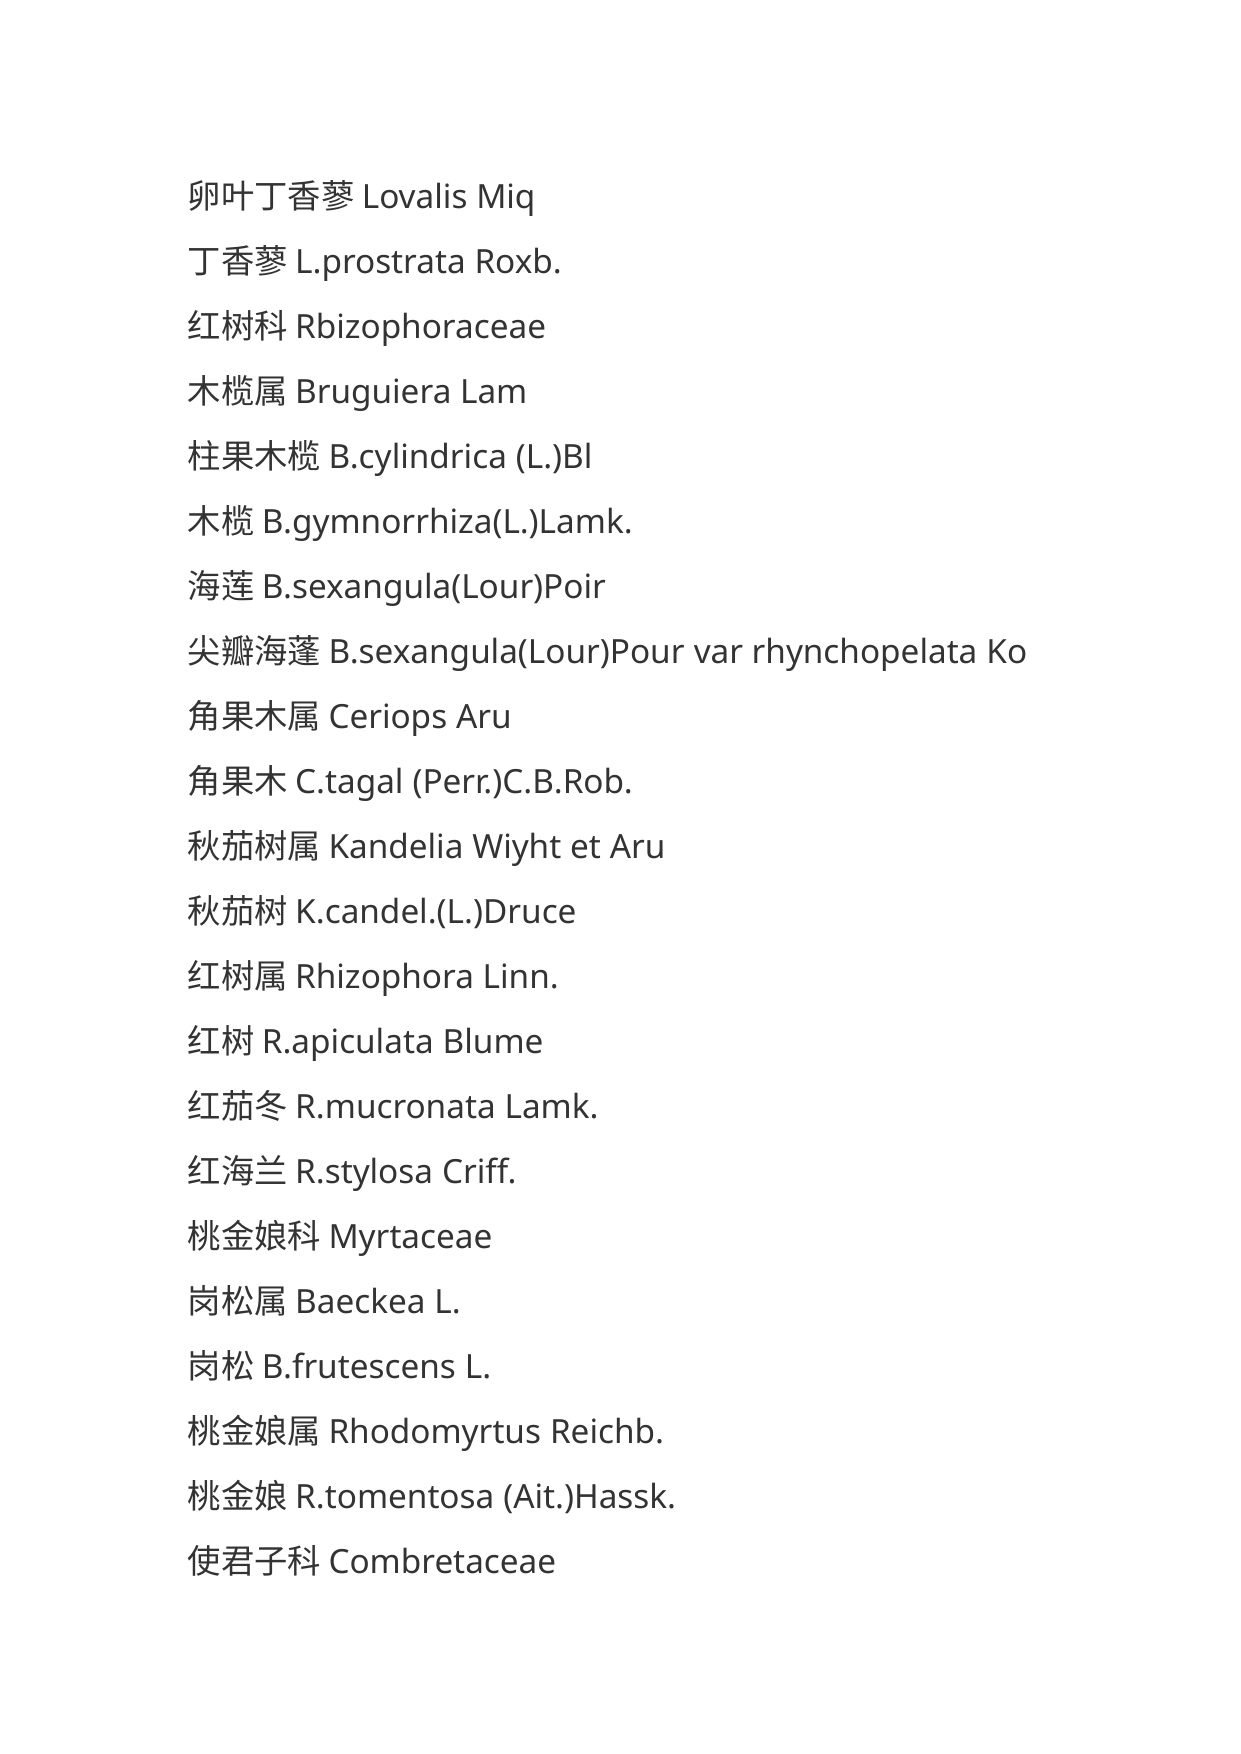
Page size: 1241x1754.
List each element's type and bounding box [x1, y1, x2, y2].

text [187, 162, 1053, 1592]
